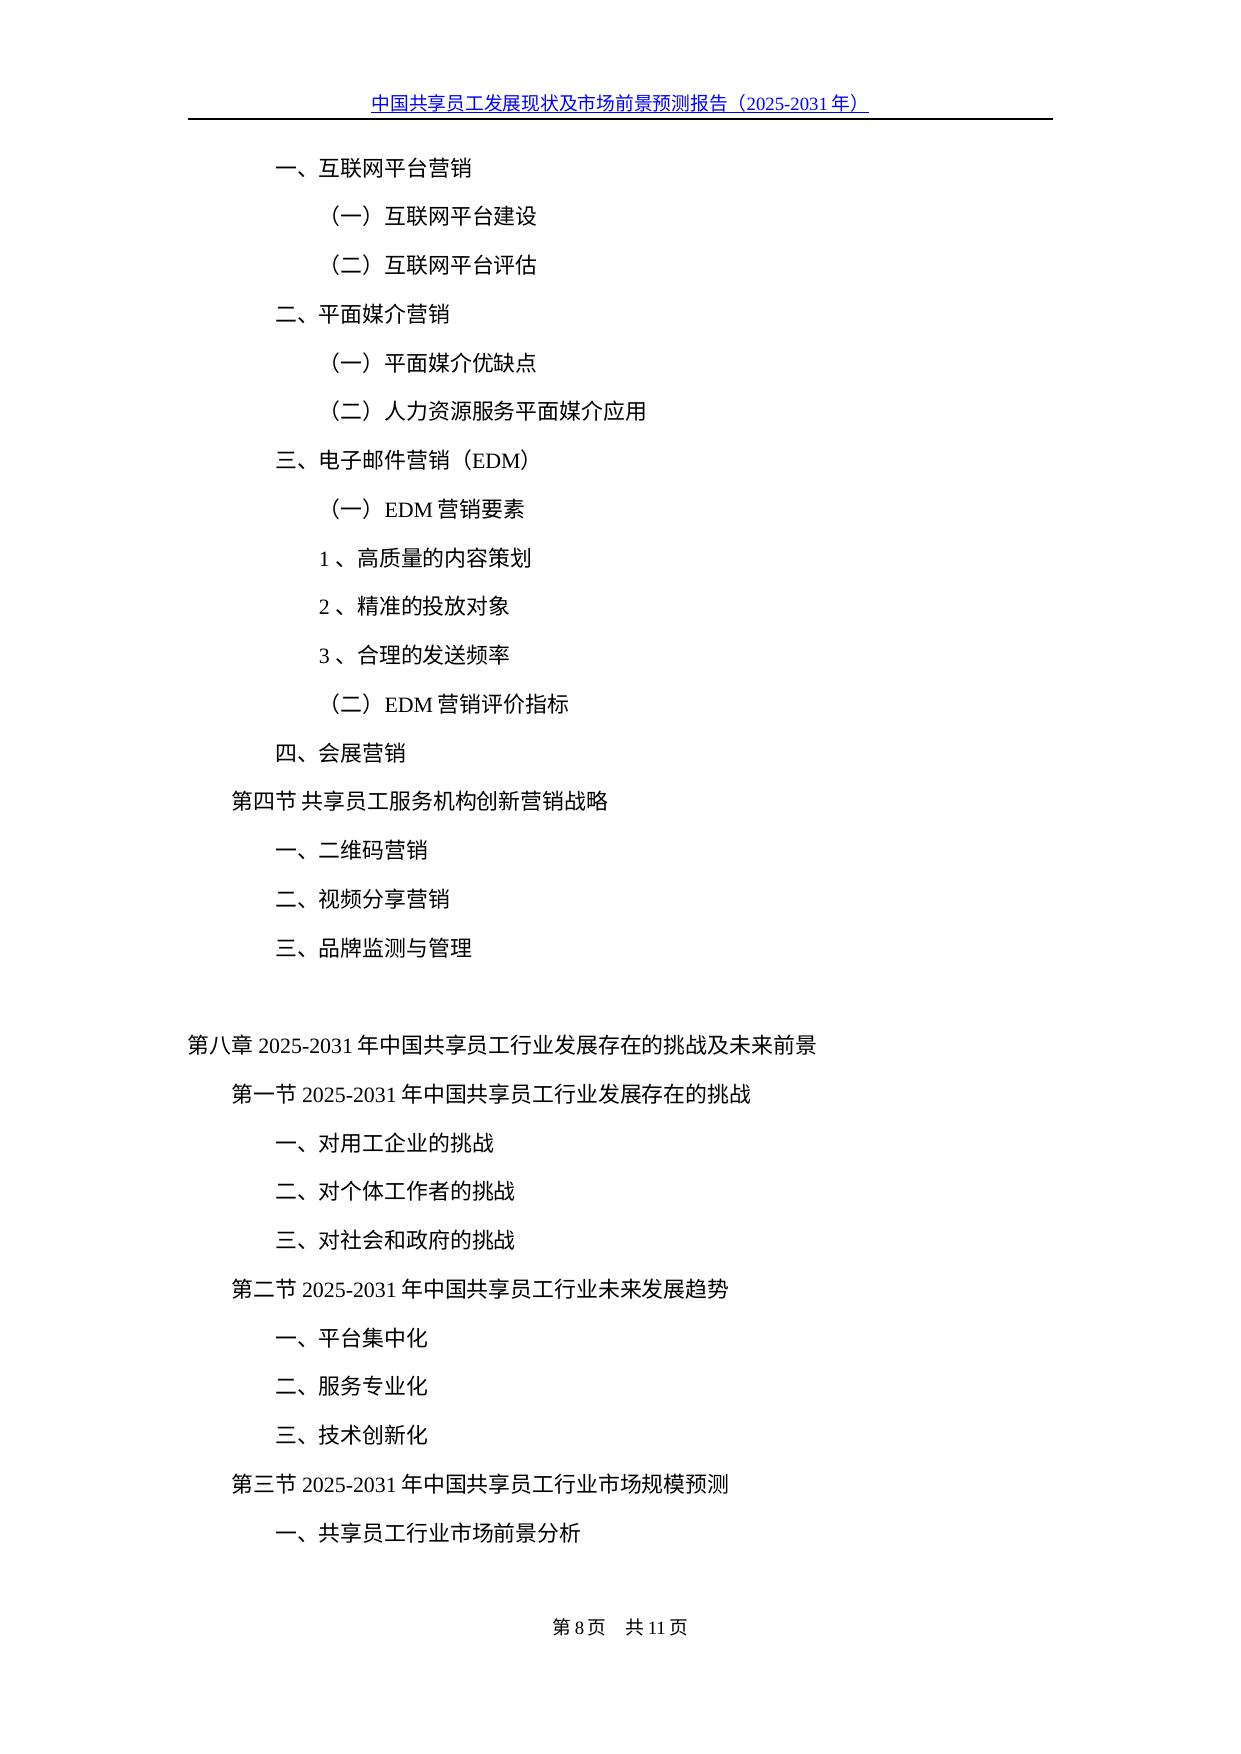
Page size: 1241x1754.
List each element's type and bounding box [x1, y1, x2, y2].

text [187, 150, 1053, 1548]
